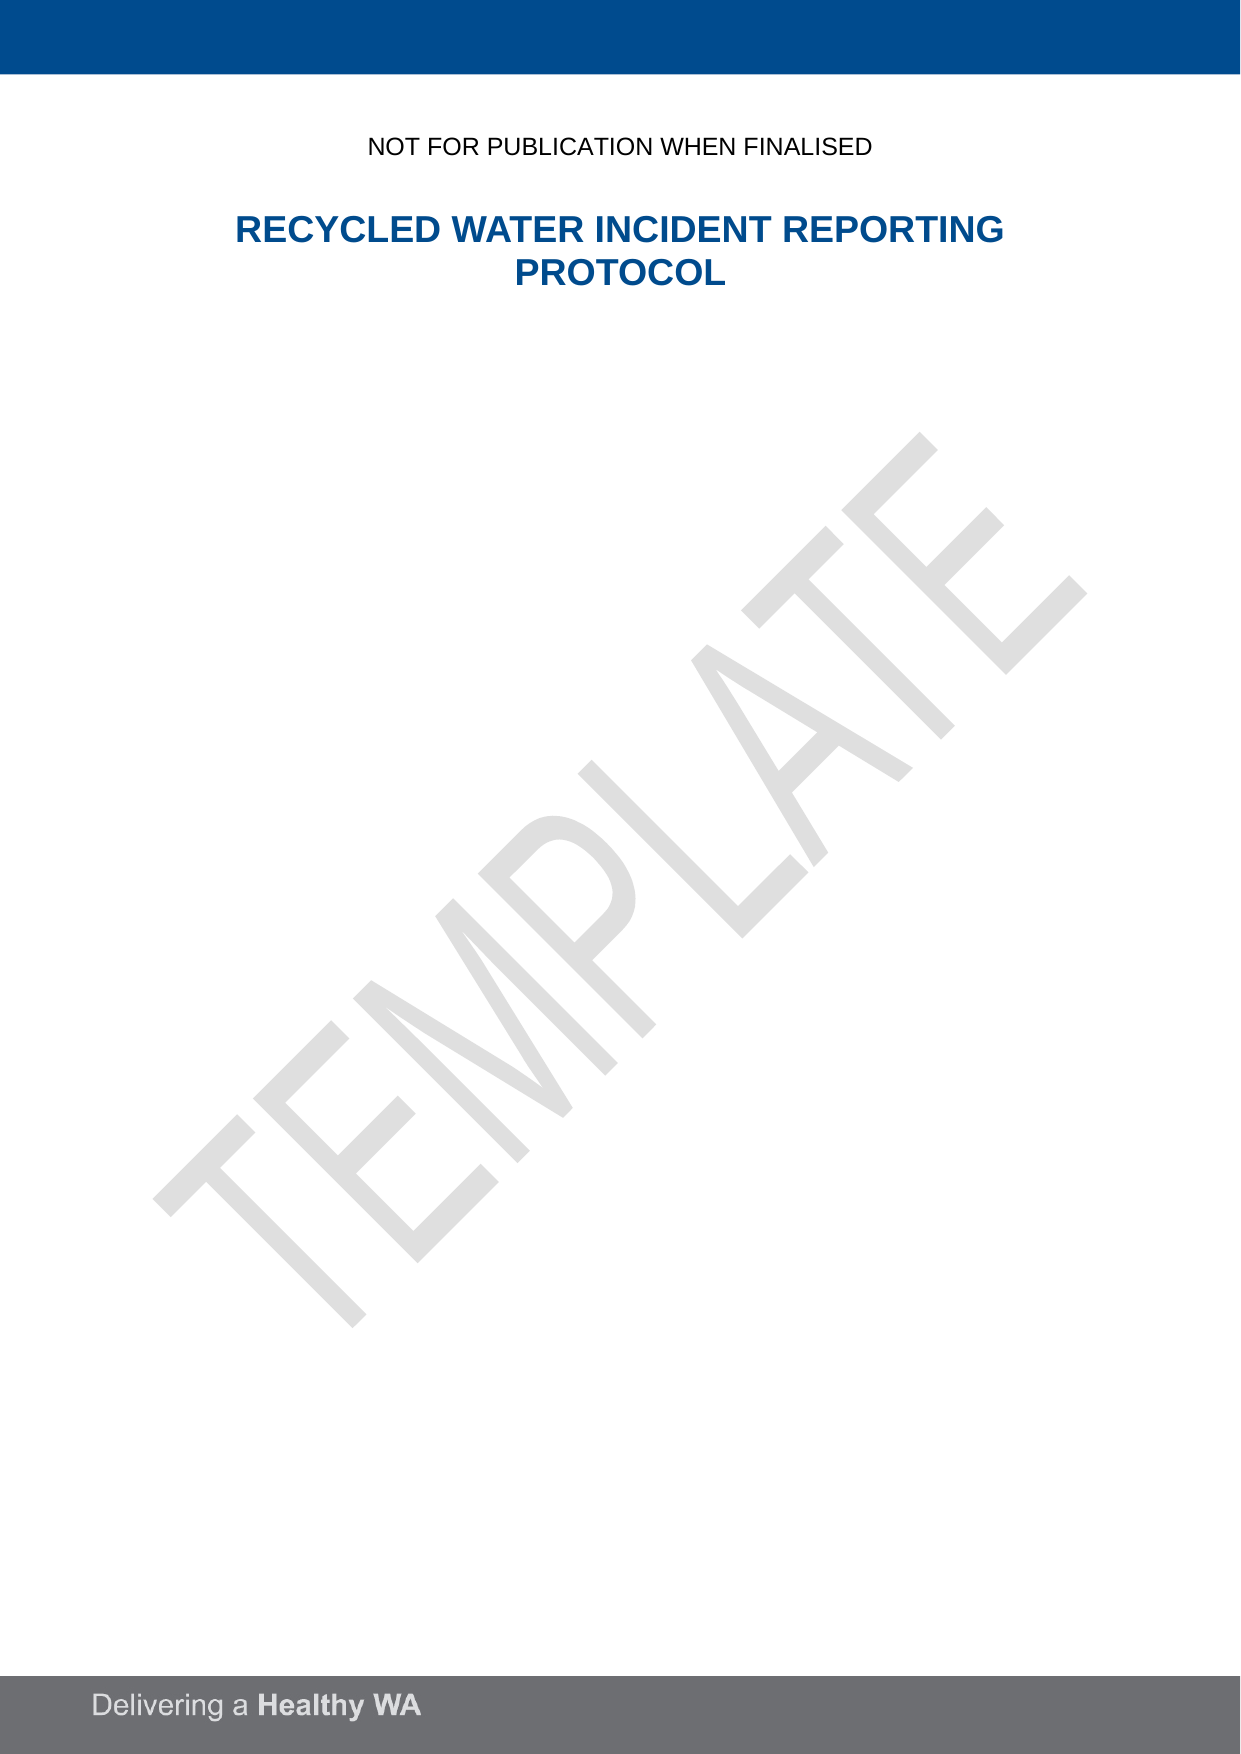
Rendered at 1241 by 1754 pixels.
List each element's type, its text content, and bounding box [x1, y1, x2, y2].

picture [0, 0, 1241, 1754]
subtitle RECYCLED WATER INCIDENT REPORTING PROTOCOL [148, 207, 1092, 293]
